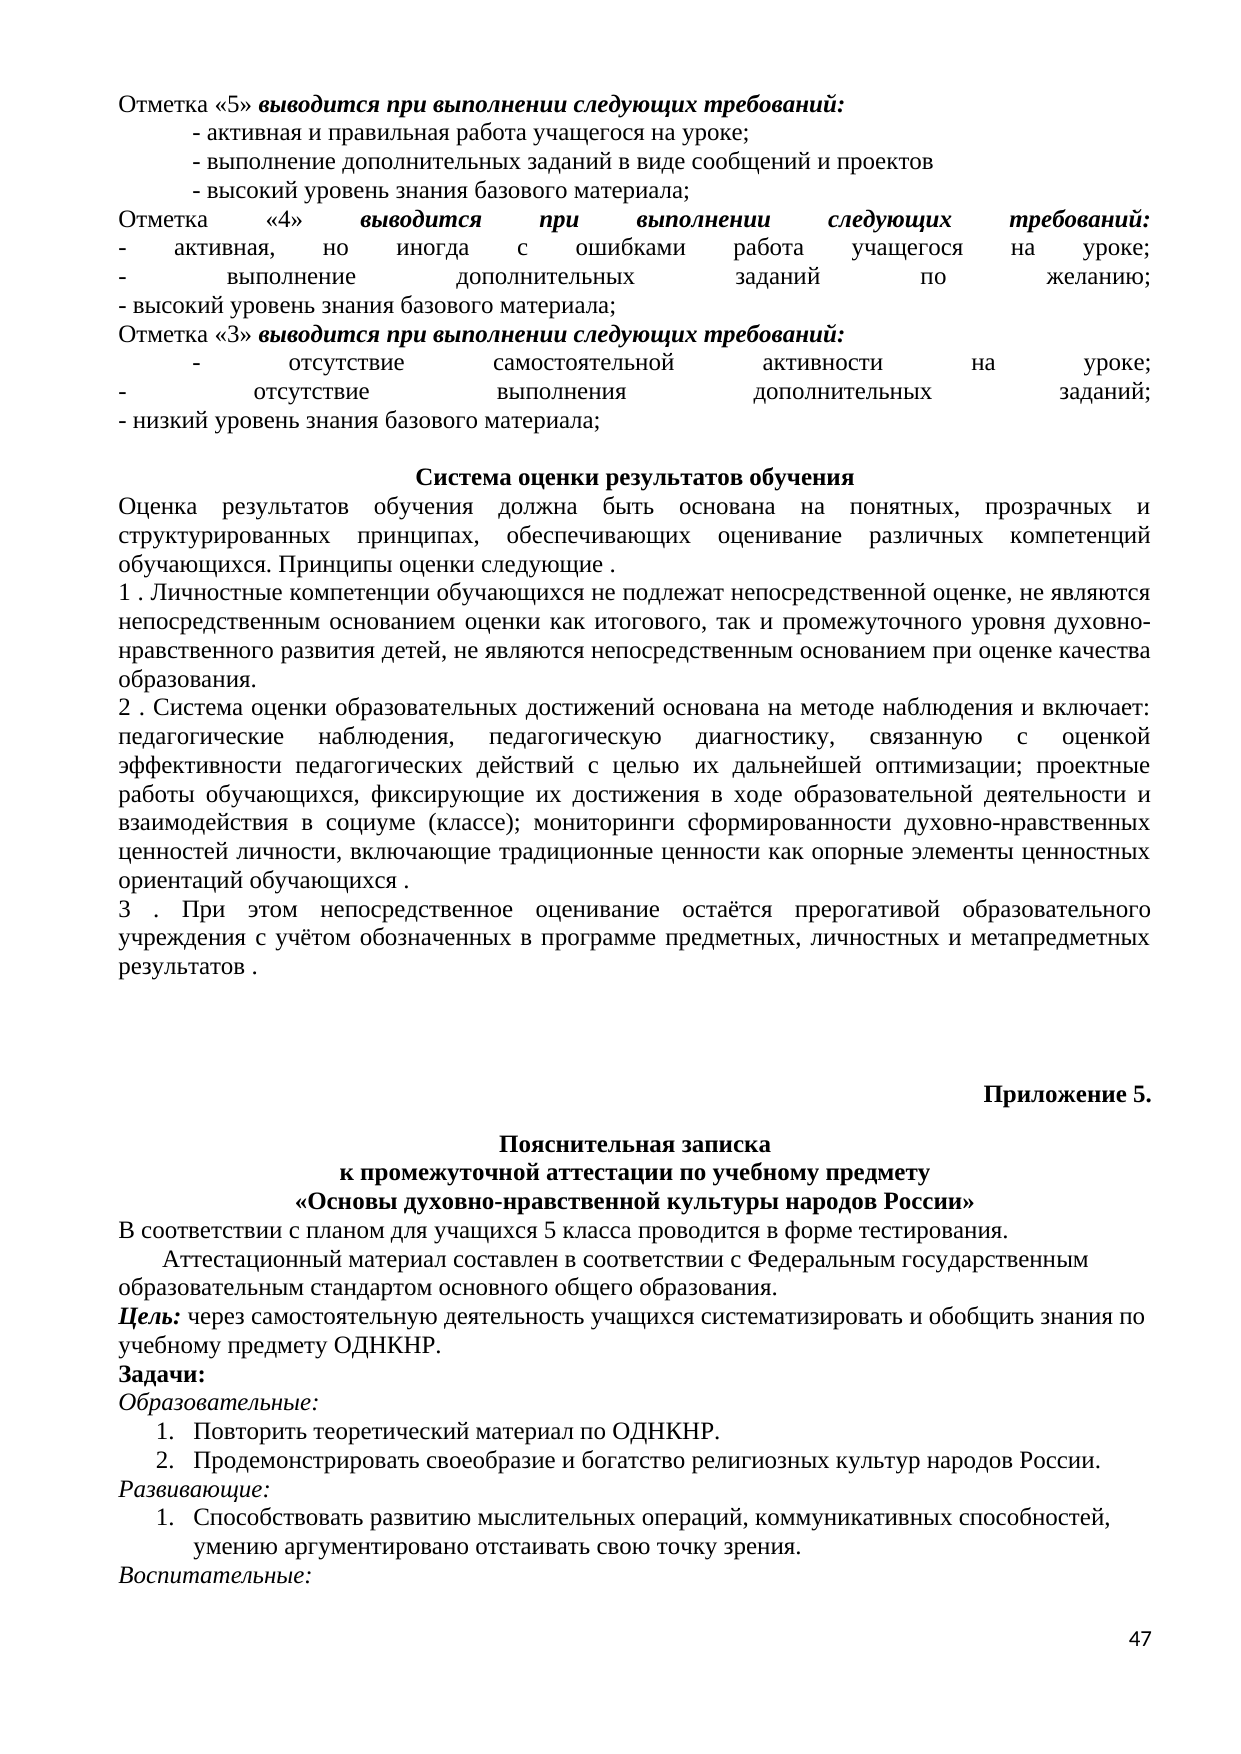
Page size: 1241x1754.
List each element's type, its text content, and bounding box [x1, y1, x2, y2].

text - высокий уровень знания базового материала; [118, 175, 1152, 204]
text «Основы духовно-нравственной культуры народов России» [118, 1186, 1152, 1215]
text Пояснительная записка [118, 1129, 1152, 1157]
text Аттестационный материал составлен в соответствии с Федеральным государственным образовательным стандартом основного общего образования. [118, 1244, 1152, 1301]
text Отметка «3» выводится при выполнении следующих требований: [118, 319, 1152, 347]
list Продемонстрировать своеобразие и богатство религиозных культур народов России. [156, 1445, 1152, 1474]
text Воспитательные: [118, 1560, 1152, 1589]
text - отсутствие самостоятельной активности на уроке; - отсутствие выполнения дополнительных заданий; - низкий уровень знания базового материала; [118, 347, 1152, 434]
text Отметка «4» выводится при выполнении следующих требований: - активная, но иногда с ошибками работа учащегося на уроке; - выполнение дополнительных заданий по желанию; - высокий уровень знания базового материала; [118, 204, 1152, 319]
text Развивающие: [118, 1474, 1152, 1502]
text 1 . Личностные компетенции обучающихся не подлежат непосредственной оценке, не являются непосредственным основанием оценки как итогового, так и промежуточного уровня духовно-нравственного развития детей, не являются непосредственным основанием при оценке качества образования. [118, 577, 1152, 692]
text Оценка результатов обучения должна быть основана на понятных, прозрачных и структурированных принципах, обеспечивающих оценивание различных компетенций обучающихся. Принципы оценки следующие . [118, 491, 1152, 577]
text Отметка «5» выводится при выполнении следующих требований: [118, 89, 1152, 117]
list Повторить теоретический материал по ОДНКНР. [156, 1416, 1152, 1445]
text Цель: через самостоятельную деятельность учащихся систематизировать и обобщить знания по учебному предмету ОДНКНР. [118, 1301, 1152, 1359]
text Приложение 5. [118, 1079, 1152, 1108]
text В соответствии с планом для учащихся 5 класса проводится в форме тестирования. [118, 1215, 1152, 1244]
text Система оценки результатов обучения [118, 462, 1152, 491]
list Способствовать развитию мыслительных операций, коммуникативных способностей, умению аргументировано отстаивать свою точку зрения. [156, 1502, 1152, 1560]
text Задачи: [118, 1359, 1152, 1387]
text - активная и правильная работа учащегося на уроке; [118, 117, 1152, 146]
text 3 . При этом непосредственное оценивание остаётся прерогативой образовательного учреждения с учётом обозначенных в программе предметных, личностных и метапредметных результатов . [118, 894, 1152, 980]
text 2 . Система оценки образовательных достижений основана на методе наблюдения и включает: педагогические наблюдения, педагогическую диагностику, связанную с оценкой эффективности педагогических действий с целью их дальнейшей оптимизации; проектные работы обучающихся, фиксирующие их достижения в ходе образовательной деятельности и взаимодействия в социуме (классе); мониторинги сформированности духовно-нравственных ценностей личности, включающие традиционные ценности как опорные элементы ценностных ориентаций обучающихся . [118, 692, 1152, 894]
text - выполнение дополнительных заданий в виде сообщений и проектов [118, 146, 1152, 175]
text к промежуточной аттестации по учебному предмету [118, 1157, 1152, 1186]
text Образовательные: [118, 1387, 1152, 1416]
